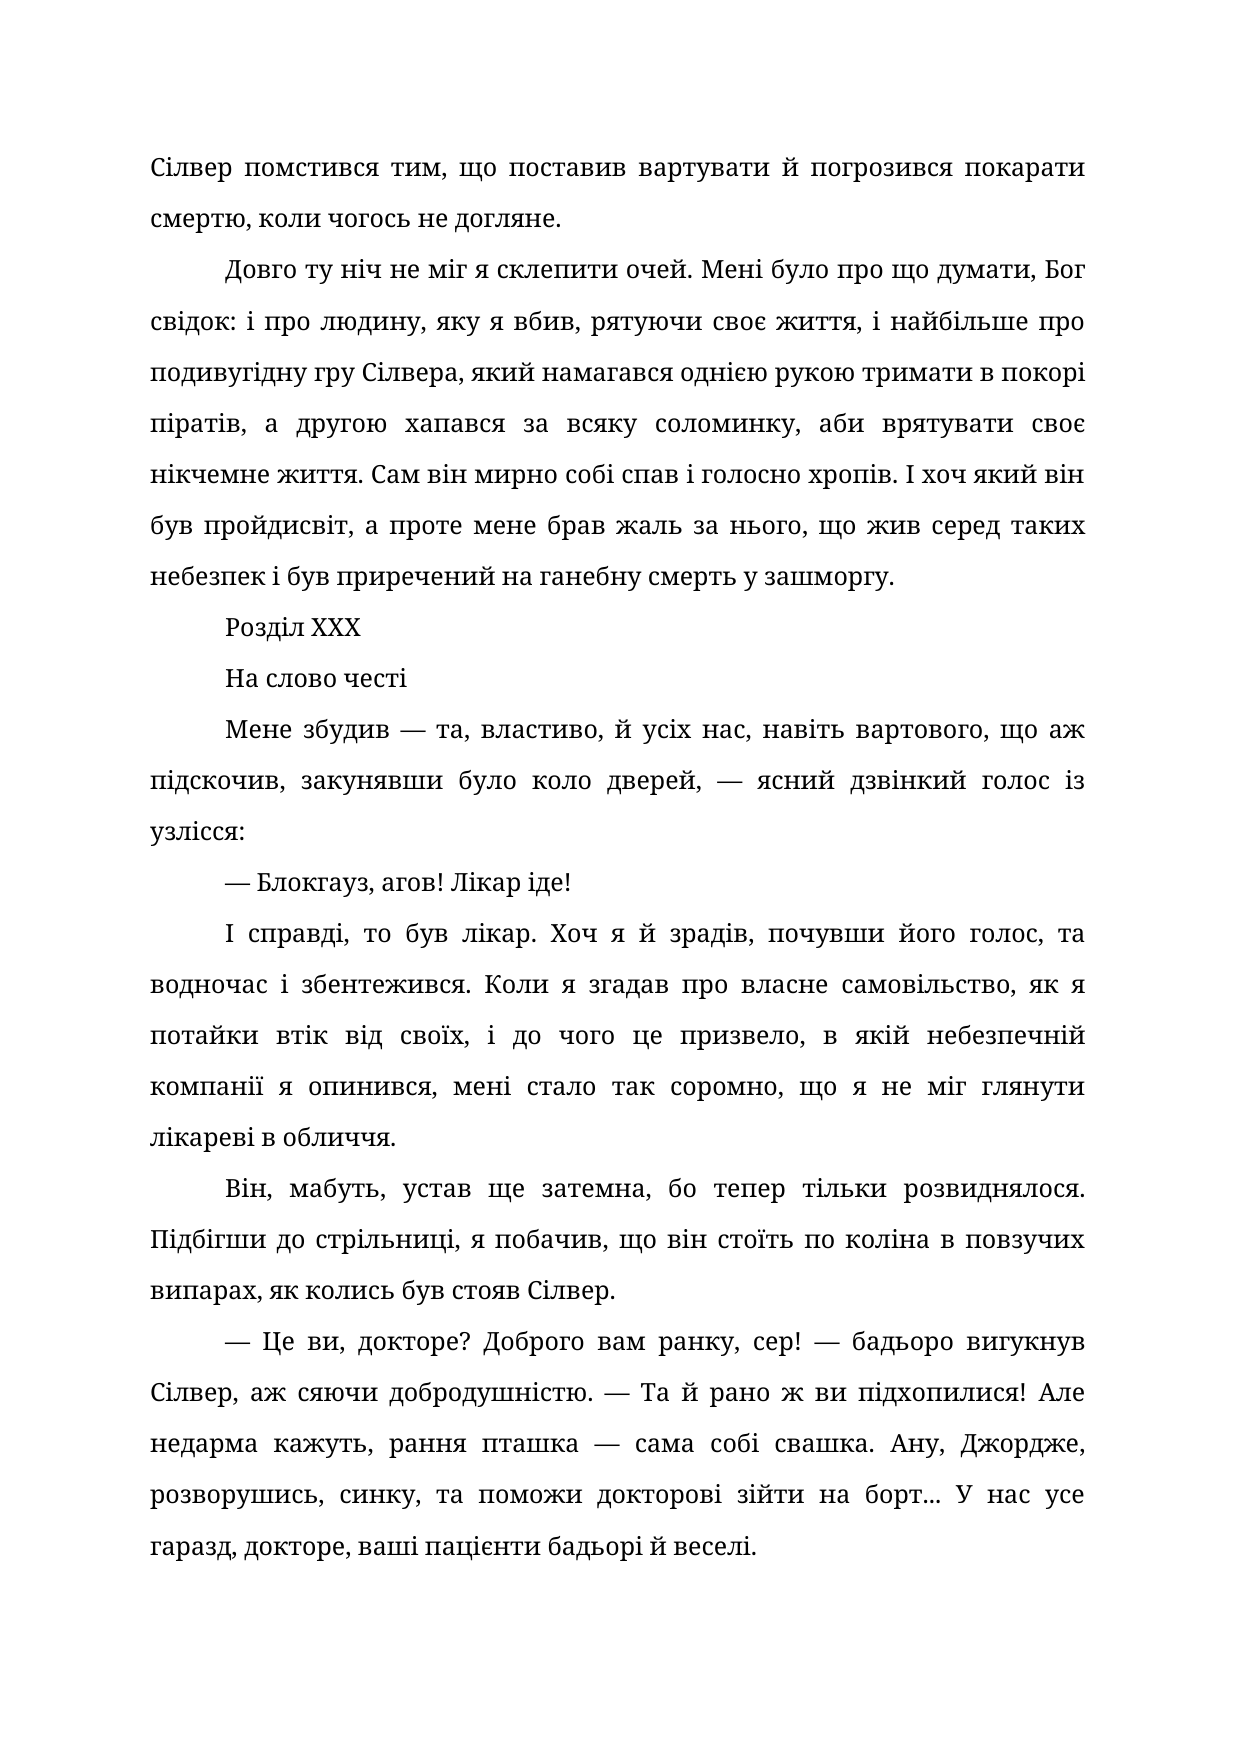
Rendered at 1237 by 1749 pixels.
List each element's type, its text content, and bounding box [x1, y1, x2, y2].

text Розділ XXX [150, 609, 1086, 643]
text На слово честі [150, 660, 1086, 694]
text І справді, то був лікар. Хоч я й зрадів, почувши його голос, та водночас і збентежився. Коли я згадав про власне самовільство, як я потайки втік від своїх, і до чого це призвело, в якій небезпечній компанії я опинився, мені стало так соромно, що я не міг глянути лікареві в обличчя. [150, 916, 1086, 1154]
text — Це ви, докторе? Доброго вам ранку, сер! — бадьоро вигукнув Сілвер, аж сяючи добродушністю. — Та й рано ж ви підхопилися! Але недарма кажуть, рання пташка — сама собі свашка. Ану, Джордже, розворушись, синку, та поможи докторові зійти на борт... У нас усе гаразд, докторе, ваші пацієнти бадьорі й веселі. [150, 1324, 1086, 1562]
text Мене збудив — та, властиво, й усіх нас, навіть вартового, що аж підскочив, закунявши було коло дверей, — ясний дзвінкий голос із узлісся: [150, 711, 1086, 848]
text — Блокгауз, агов! Лікар іде! [150, 864, 1086, 899]
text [150, 150, 1086, 235]
text Довго ту ніч не міг я склепити очей. Мені було про що думати, Бог свідок: і про людину, яку я вбив, рятуючи своє життя, і найбільше про подивугідну гру Сілвера, який намагався однією рукою тримати в покорі піратів, а другою хапався за всяку соломинку, аби врятувати своє нікчемне життя. Сам він мирно собі спав і голосно хропів. І хоч який він був пройдисвіт, а проте мене брав жаль за нього, що жив серед таких небезпек і був приречений на ганебну смерть у зашморгу. [150, 252, 1086, 592]
text Він, мабуть, устав ще затемна, бо тепер тільки розвиднялося. Підбігши до стрільниці, я побачив, що він стоїть по коліна в повзучих випарах, як колись був стояв Сілвер. [150, 1171, 1086, 1307]
